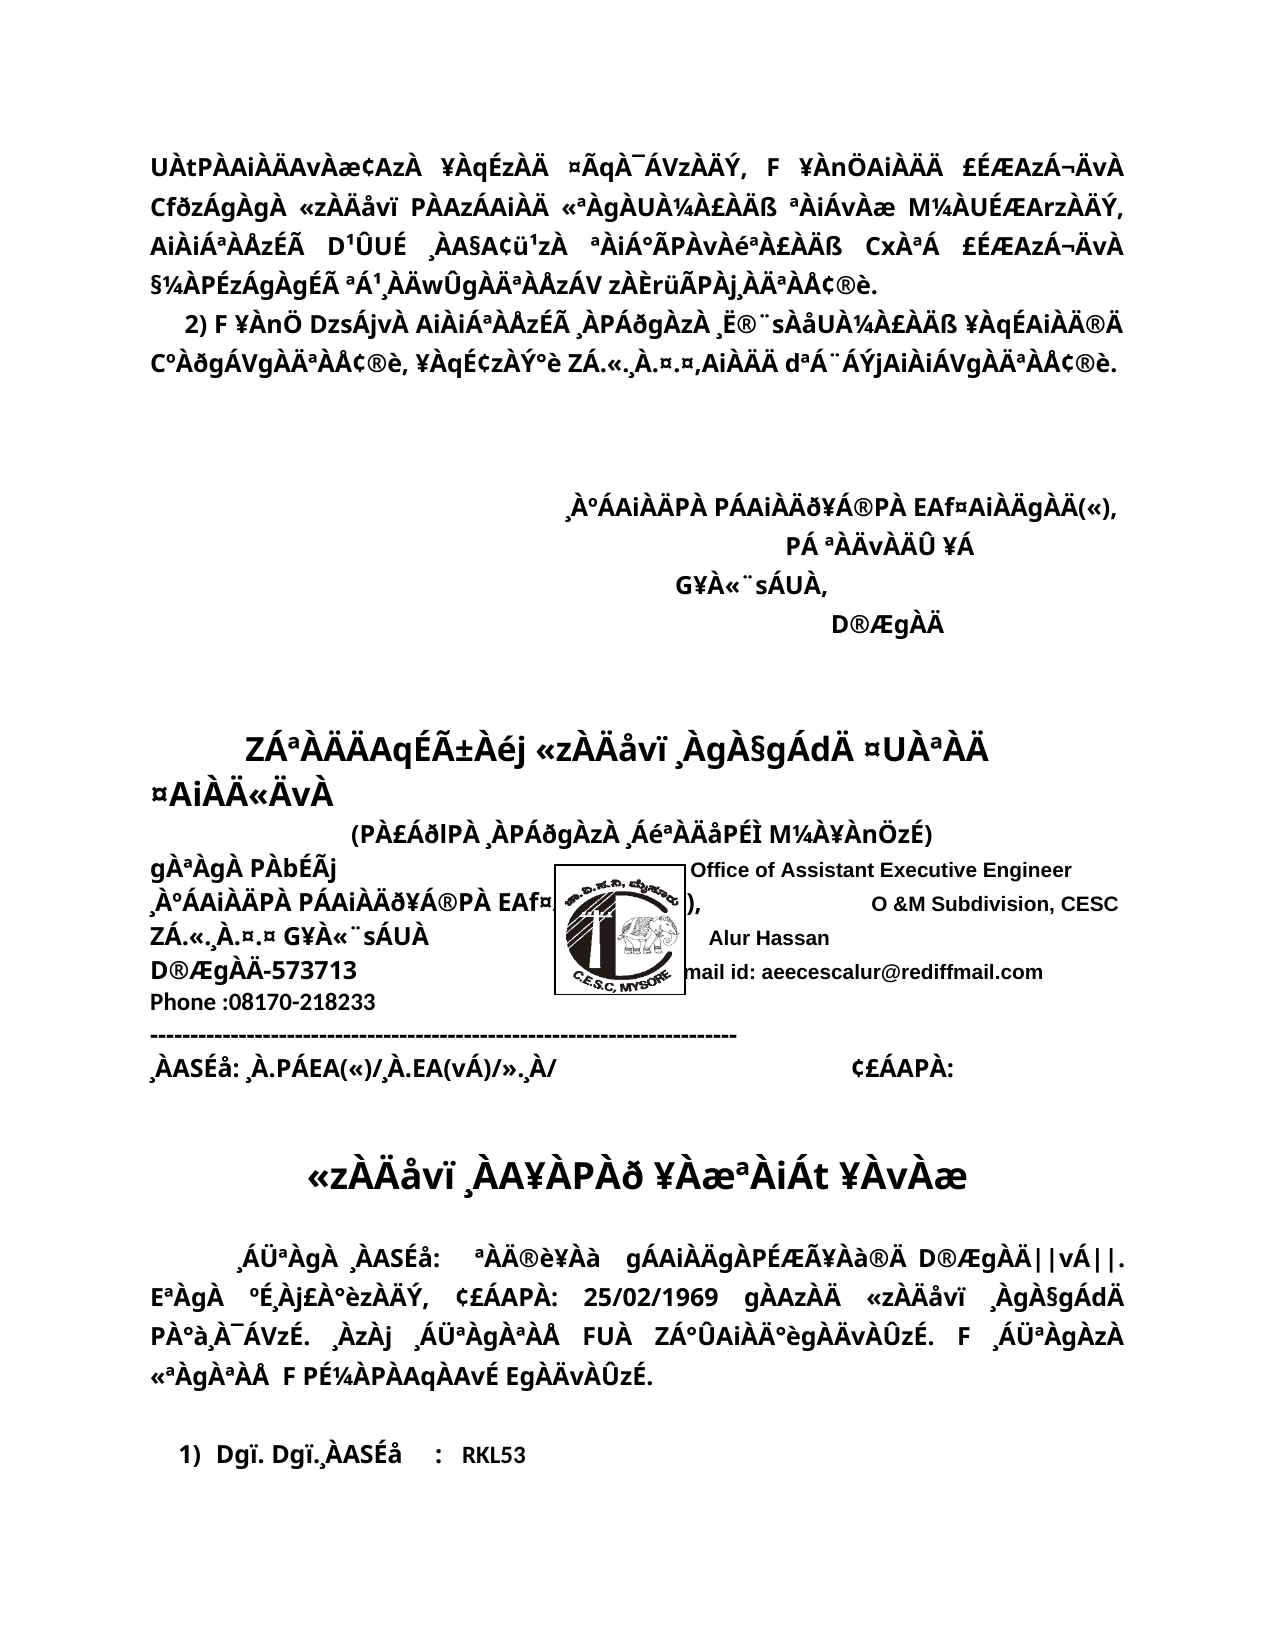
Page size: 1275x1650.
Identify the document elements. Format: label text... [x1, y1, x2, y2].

text 2) F ¥ÀnÖ DzsÁjvÀ AiÀiÁªÀÅzÉÃ ¸ÀPÁðgÀzÀ ¸Ë®¨sÀåUÀ¼À£ÀÄß ¥ÀqÉAiÀÄ®Ä CºÀðgÁVgÀÄªÀÅ¢®è, ¥ÀqÉ¢zÀÝ°è ZÁ.«.¸À.¤.¤,AiÀÄÄ dªÁ¨ÁÝjAiÀiÁVgÀÄªÀÅ¢®è. [150, 307, 1125, 380]
list Dgï. Dgï.¸ÀASÉå : RKL53 [178, 1436, 1125, 1471]
text (PÀ£ÁðlPÀ ¸ÀPÁðgÀzÀ ¸ÁéªÀÄåPÉÌ M¼À¥ÀnÖzÉ) [150, 816, 1125, 850]
text gÀªÀgÀ PÀbÉÃj Office of Assistant Executive Engineer ¸ÀºÁAiÀÄPÀ PÁAiÀÄð¥Á®PÀ EAf¤AiÀÄgÀÄ(«), O &M Subdivision, CESC [150, 850, 1125, 918]
text ZÁ.«.¸À.¤.¤ G¥À«¨sÁUÀ Alur Hassan [150, 918, 554, 952]
text ZÁ.«.¸À.¤.¤ G¥À«¨sÁUÀ Alur Hassan [686, 918, 1125, 952]
text ------------------------------------------------------------------------- [150, 1017, 1159, 1051]
text «zÀÄåvï ¸ÀA¥ÀPÀð ¥ÀæªÀiÁt ¥ÀvÀæ [150, 1149, 1125, 1200]
text ¸ÁÜªÀgÀ ¸ÀASÉå: ªÀÄ®è¥Àà gÁAiÀÄgÀPÉÆÃ¥Àà®Ä D®ÆgÀÄ||vÁ||. EªÀgÀ ºÉ¸Àj£À°èzÀÄÝ, ¢£ÁAPÀ: 25/02/1969 gÀAzÀÄ «zÀÄåvï ¸ÀgÀ§gÁdÄ PÀ°à¸À¯ÁVzÉ. ¸ÀzÀj ¸ÁÜªÀgÀªÀÅ FUÀ ZÁ°ÛAiÀÄ°ègÀÄvÀÛzÉ. F ¸ÁÜªÀgÀzÀ «ªÀgÀªÀÅ F PÉ¼ÀPÀAqÀAvÉ EgÀÄvÀÛzÉ. [150, 1241, 1125, 1392]
text PÁ ªÀÄvÀÄÛ ¥Á G¥À«¨sÁUÀ, [675, 528, 1125, 602]
text D®ÆgÀÄ-573713 Email id: aeecescalur@rediffmail.com [686, 952, 1159, 987]
text D®ÆgÀÄ-573713 Email id: aeecescalur@rediffmail.com [150, 952, 554, 987]
text ¸ÀºÁAiÀÄPÀ PÁAiÀÄð¥Á®PÀ EAf¤AiÀÄgÀÄ(«), [150, 489, 1125, 523]
text D®ÆgÀÄ [675, 607, 1125, 641]
text Phone :08170-218233 [150, 987, 1159, 1017]
text ¸ÀASÉå: ¸À.PÁEA(«)/¸À.EA(vÁ)/».¸À/ ¢£ÁAPÀ: [150, 1051, 1125, 1085]
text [150, 150, 1125, 302]
picture [556, 866, 684, 994]
text ZÁªÀÄÄAqÉÃ±Àéj «zÀÄåvï ¸ÀgÀ§gÁdÄ ¤UÀªÀÄ ¤AiÀÄ«ÄvÀ [150, 725, 1125, 816]
